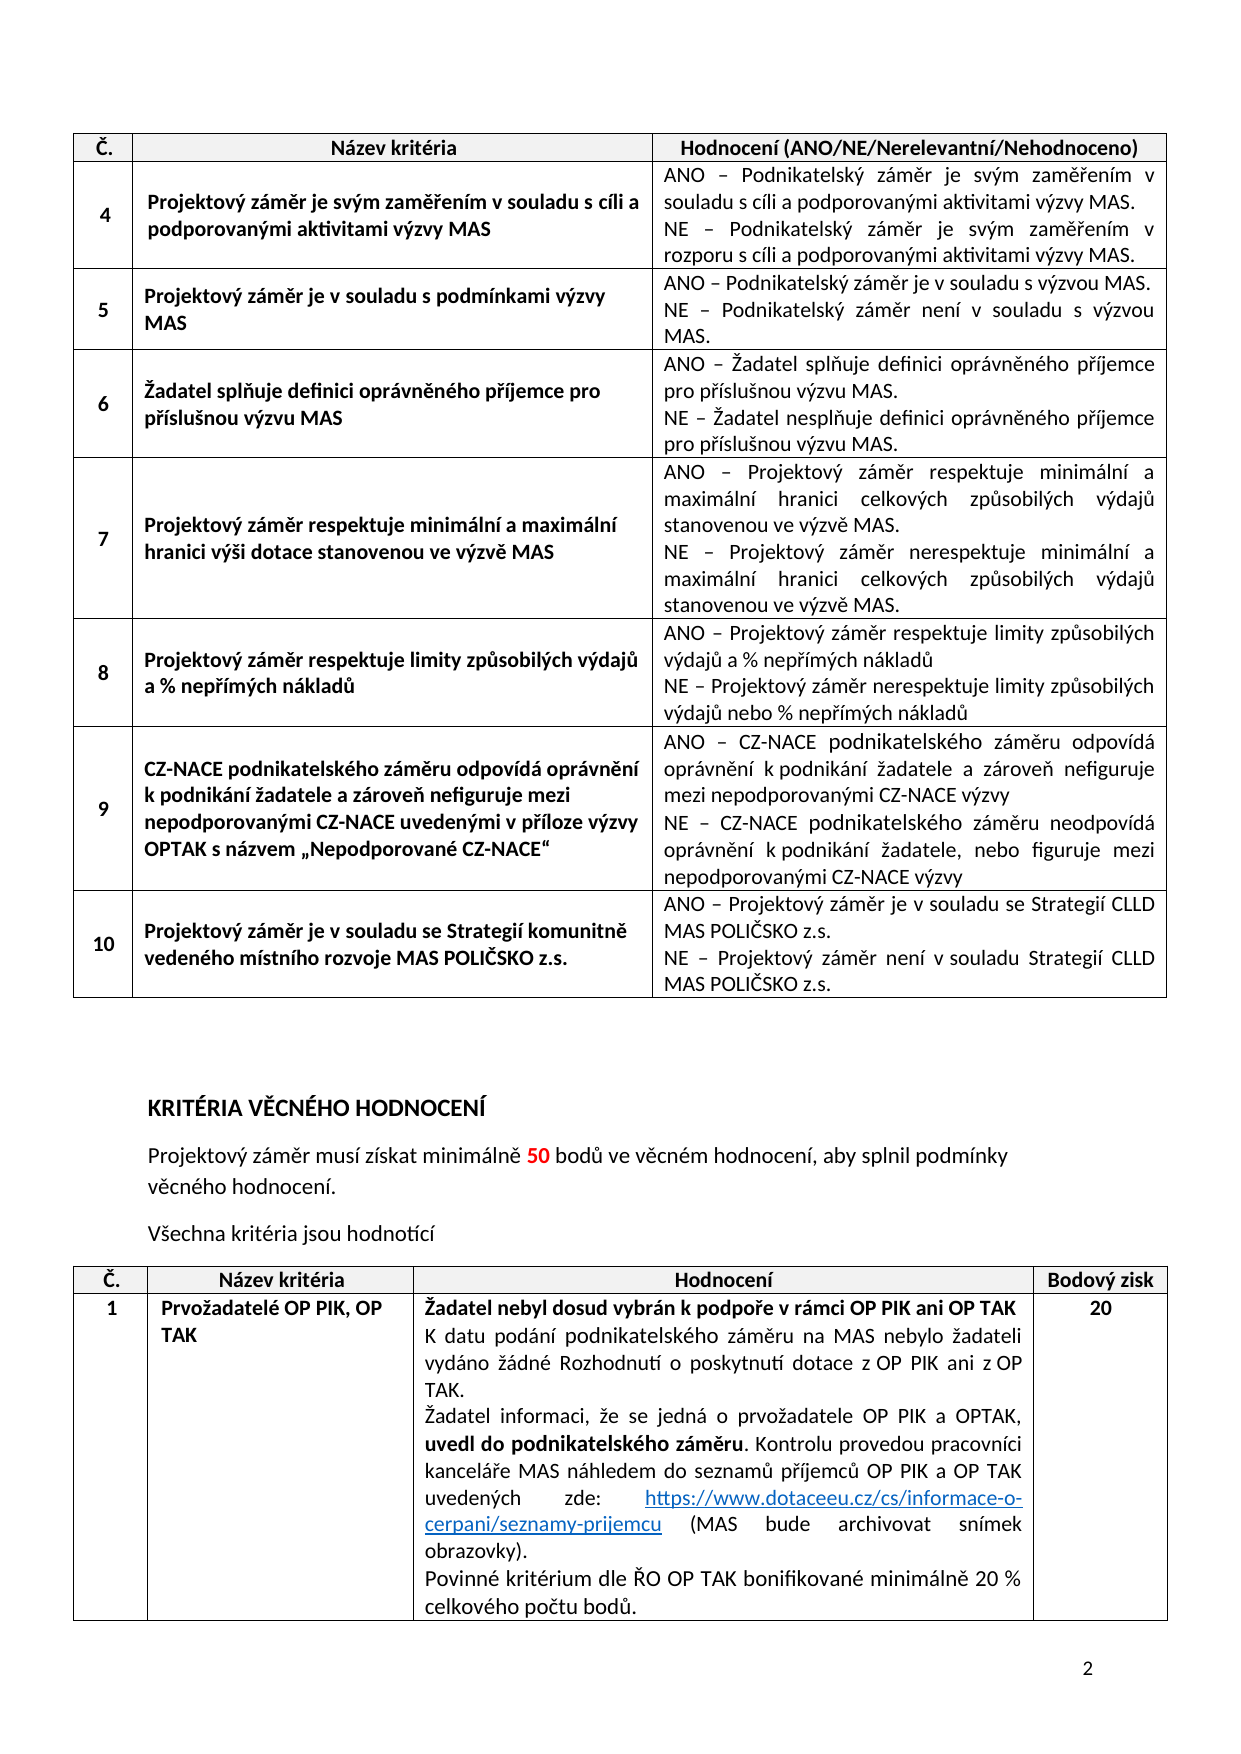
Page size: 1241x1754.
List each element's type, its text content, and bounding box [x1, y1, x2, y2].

table_cell Žadatel splňuje definici oprávněného příjemce pro příslušnou výzvu MAS [133, 350, 652, 457]
table_cell 10 [74, 891, 132, 997]
text Projektový záměr musí získat minimálně 50 bodů ve věcném hodnocení, aby splnil podmínky věcného hodnocení. [148, 1142, 1093, 1200]
table_cell ANO – Žadatel splňuje definici oprávněného příjemce pro příslušnou výzvu MAS. NE – Žadatel nesplňuje definici oprávněného příjemce pro příslušnou výzvu MAS. [653, 350, 1166, 457]
table_cell Prvožadatelé OP PIK, OP TAK [148, 1294, 413, 1620]
table_cell ANO – Projektový záměr je v souladu se Strategií CLLD MAS POLIČSKO z.s. NE – Projektový záměr není v souladu Strategií CLLD MAS POLIČSKO z.s. [653, 891, 1166, 997]
table_cell ANO – Projektový záměr respektuje limity způsobilých výdajů a % nepřímých nákladů NE – Projektový záměr nerespektuje limity způsobilých výdajů nebo % nepřímých nákladů [653, 619, 1166, 726]
table_cell 5 [74, 269, 132, 349]
table_cell 8 [74, 619, 132, 726]
table_cell CZ-NACE podnikatelského záměru odpovídá oprávnění k podnikání žadatele a zároveň nefiguruje mezi nepodporovanými CZ-NACE uvedenými v příloze výzvy OPTAK s názvem „Nepodporované CZ-NACE“ [133, 727, 652, 889]
table_header Č. [74, 134, 132, 161]
text Všechna kritéria jsou hodnotící [148, 1219, 1093, 1247]
table_cell ANO – Projektový záměr respektuje minimální a maximální hranici celkových způsobilých výdajů stanovenou ve výzvě MAS. NE – Projektový záměr nerespektuje minimální a maximální hranici celkových způsobilých výdajů stanovenou ve výzvě MAS. [653, 458, 1166, 618]
table_cell Projektový záměr je v souladu se Strategií komunitně vedeného místního rozvoje MAS POLIČSKO z.s. [133, 891, 652, 997]
table_header Č. [74, 1267, 147, 1293]
table_cell ANO – CZ-NACE podnikatelského záměru odpovídá oprávnění k podnikání žadatele a zároveň nefiguruje mezi nepodporovanými CZ-NACE výzvy NE – CZ-NACE podnikatelského záměru neodpovídá oprávnění k podnikání žadatele, nebo figuruje mezi nepodporovanými CZ-NACE výzvy [653, 727, 1166, 889]
table_cell ANO – Podnikatelský záměr je v souladu s výzvou MAS. NE – Podnikatelský záměr není v souladu s výzvou MAS. [653, 269, 1166, 349]
table_cell 4 [74, 162, 132, 268]
table_cell Žadatel nebyl dosud vybrán k podpoře v rámci OP PIK ani OP TAK K datu podání podnikatelského záměru na MAS nebylo žadateli vydáno žádné Rozhodnutí o poskytnutí dotace z OP PIK ani z OP TAK. Žadatel informaci, že se jedná o prvožadatele OP PIK a OPTAK, uvedl do podnikatelského záměru. Kontrolu provedou pracovníci kanceláře MAS náhledem do seznamů příjemců OP PIK a OP TAK uvedených zde: https://www.dotaceeu.cz/cs/informace-o-cerpani/seznamy-prijemcu (MAS bude archivovat snímek obrazovky). Povinné kritérium dle ŘO OP TAK bonifikované minimálně 20 % celkového počtu bodů. [414, 1294, 1033, 1620]
table_cell Projektový záměr respektuje minimální a maximální hranici výši dotace stanovenou ve výzvě MAS [133, 458, 652, 618]
table_cell 9 [74, 727, 132, 889]
table_header Název kritéria [148, 1267, 413, 1293]
table_header Hodnocení (ANO/NE/Nerelevantní/Nehodnoceno) [653, 134, 1166, 161]
table_cell Projektový záměr respektuje limity způsobilých výdajů a % nepřímých nákladů [133, 619, 652, 726]
table_cell Projektový záměr je svým zaměřením v souladu s cíli a podporovanými aktivitami výzvy MAS [133, 162, 652, 268]
table_header Bodový zisk [1034, 1267, 1167, 1293]
text KRITÉRIA VĚCNÉHO HODNOCENÍ [148, 1092, 1093, 1123]
table_cell 20 [1034, 1294, 1167, 1620]
table_cell Projektový záměr je v souladu s podmínkami výzvy MAS [133, 269, 652, 349]
table_cell 7 [74, 458, 132, 618]
table_cell 6 [74, 350, 132, 457]
table_header Hodnocení [414, 1267, 1033, 1293]
table_cell 1 [74, 1294, 147, 1620]
table_header Název kritéria [133, 134, 652, 161]
table_cell ANO – Podnikatelský záměr je svým zaměřením v souladu s cíli a podporovanými aktivitami výzvy MAS. NE – Podnikatelský záměr je svým zaměřením v rozporu s cíli a podporovanými aktivitami výzvy MAS. [653, 162, 1166, 268]
